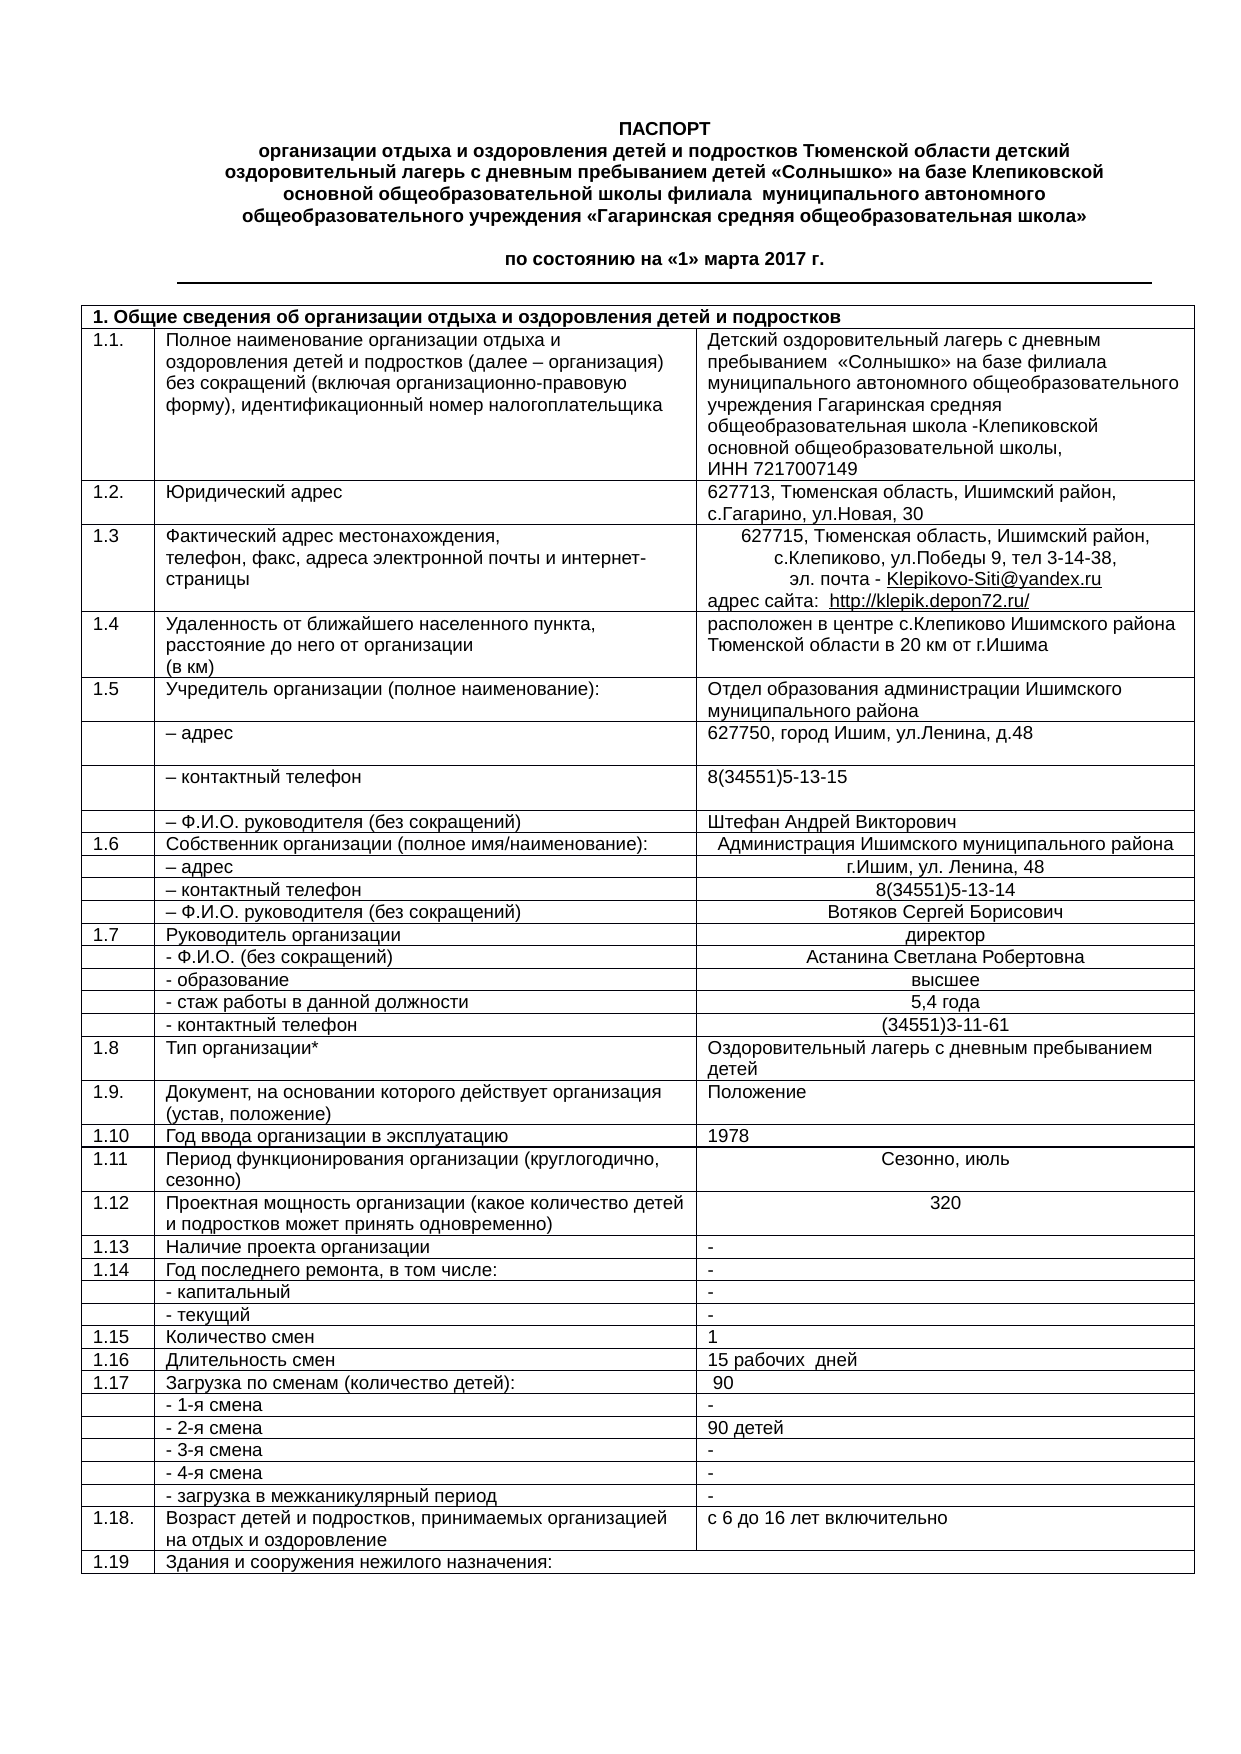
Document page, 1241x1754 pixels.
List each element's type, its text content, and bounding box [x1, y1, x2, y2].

table_cell 1.12 [82, 1192, 154, 1235]
table_cell - текущий [155, 1304, 696, 1325]
table_cell [82, 991, 154, 1013]
table_cell Сезонно, июль [697, 1148, 1194, 1191]
table_cell 1 [697, 1326, 1194, 1348]
table_cell - образование [155, 969, 696, 990]
table_cell Штефан Андрей Викторович [697, 811, 1194, 832]
table_cell 1.16 [82, 1349, 154, 1370]
table_cell 8(34551)5-13-15 [697, 766, 1194, 809]
table_cell 320 [697, 1192, 1194, 1235]
table_cell Оздоровительный лагерь с дневным пребыванием детей [697, 1037, 1194, 1080]
table_cell Загрузка по сменам (количество детей): [155, 1371, 696, 1393]
table_cell [82, 878, 154, 900]
table_cell [82, 1417, 154, 1438]
table_cell Год последнего ремонта, в том числе: [155, 1259, 696, 1280]
table_cell 15 рабочих дней [697, 1349, 1194, 1370]
table_cell 1.13 [82, 1236, 154, 1257]
table_cell Астанина Светлана Робертовна [697, 946, 1194, 968]
table_cell Собственник организации (полное имя/наименование): [155, 833, 696, 855]
table_cell - [697, 1259, 1194, 1280]
table_cell 1.9. [82, 1081, 154, 1124]
table_cell Юридический адрес [155, 481, 696, 524]
table_cell Здания и сооружения нежилого назначения: [155, 1551, 1194, 1573]
table_cell - [697, 1462, 1194, 1483]
table_cell Положение [697, 1081, 1194, 1124]
table_cell высшее [697, 969, 1194, 990]
table_cell 627715, Тюменская область, Ишимский район, с.Клепиково, ул.Победы 9, тел 3-14-38, эл. почта - Klepikovo-Siti@yandex.ru адрес сайта: http://klepik.depon72.ru/ [697, 525, 1194, 611]
table_cell [82, 969, 154, 990]
table_cell Полное наименование организации отдыха и оздоровления детей и подростков (далее – организация) без сокращений (включая организационно-правовую форму), идентификационный номер налогоплательщика [155, 329, 696, 480]
table_cell - 2-я смена [155, 1417, 696, 1438]
table_cell 1.15 [82, 1326, 154, 1348]
table_cell Детский оздоровительный лагерь с дневным пребыванием «Солнышко» на базе филиала муниципального автономного общеобразовательного учреждения Гагаринская средняя общеобразовательная школа -Клепиковской основной общеобразовательной школы, ИНН 7217007149 [697, 329, 1194, 480]
table_cell – Ф.И.О. руководителя (без сокращений) [155, 811, 696, 832]
table_cell - [697, 1394, 1194, 1416]
text по состоянию на «1» марта 2017 г. [177, 247, 1152, 282]
table_cell Год ввода организации в эксплуатацию [155, 1125, 696, 1146]
table_cell (34551)3-11-61 [697, 1014, 1194, 1036]
table_cell - стаж работы в данной должности [155, 991, 696, 1013]
table_cell 1.1. [82, 329, 154, 480]
table_cell 627750, город Ишим, ул.Ленина, д.48 [697, 722, 1194, 765]
table_cell - [697, 1304, 1194, 1325]
table_cell 90 [697, 1371, 1194, 1393]
table_cell Количество смен [155, 1326, 696, 1348]
table_cell г.Ишим, ул. Ленина, 48 [697, 856, 1194, 877]
table_cell - капитальный [155, 1281, 696, 1303]
table_cell 1.4 [82, 612, 154, 677]
table_cell 1978 [697, 1125, 1194, 1146]
table_cell расположен в центре с.Клепиково Ишимского района Тюменской области в 20 км от г.Ишима [697, 612, 1194, 677]
table_cell [82, 1014, 154, 1036]
table_cell Тип организации* [155, 1037, 696, 1080]
table_cell Наличие проекта организации [155, 1236, 696, 1257]
table_cell Возраст детей и подростков, принимаемых организацией на отдых и оздоровление [155, 1507, 696, 1550]
table_cell 1.10 [82, 1125, 154, 1146]
table_cell - загрузка в межканикулярный период [155, 1485, 696, 1506]
table_cell Период функционирования организации (круглогодично, сезонно) [155, 1148, 696, 1191]
table_cell – адрес [155, 856, 696, 877]
table_cell - 3-я смена [155, 1439, 696, 1461]
table_cell Учредитель организации (полное наименование): [155, 678, 696, 721]
table_cell Руководитель организации [155, 924, 696, 945]
table_cell 1.8 [82, 1037, 154, 1080]
table_cell [82, 856, 154, 877]
table_cell 1.14 [82, 1259, 154, 1280]
table_cell Длительность смен [155, 1349, 696, 1370]
table_cell [82, 901, 154, 922]
table_cell 627713, Тюменская область, Ишимский район, с.Гагарино, ул.Новая, 30 [697, 481, 1194, 524]
table_cell – контактный телефон [155, 766, 696, 809]
table_cell 1.17 [82, 1371, 154, 1393]
table_cell Фактический адрес местонахождения, телефон, факс, адреса электронной почты и интернет-страницы [155, 525, 696, 611]
table_cell Удаленность от ближайшего населенного пункта, расстояние до него от организации (в км) [155, 612, 696, 677]
table_cell [82, 1439, 154, 1461]
table_cell [82, 1304, 154, 1325]
table_cell - [697, 1236, 1194, 1257]
table_cell 5,4 года [697, 991, 1194, 1013]
table_cell [82, 1394, 154, 1416]
table_cell - 1-я смена [155, 1394, 696, 1416]
table_cell – контактный телефон [155, 878, 696, 900]
table_cell 1.19 [82, 1551, 154, 1573]
table_cell Вотяков Сергей Борисович [697, 901, 1194, 922]
table_cell 1.3 [82, 525, 154, 611]
text организации отдыха и оздоровления детей и подростков Тюменской области детский оздоровительный лагерь с дневным пребыванием детей «Солнышко» на базе Клепиковской основной общеобразовательной школы филиала муниципального автономного общеобразовательного учреждения «Гагаринская средняя общеобразовательная школа» [177, 140, 1152, 226]
table_cell - [697, 1439, 1194, 1461]
table_cell [82, 1462, 154, 1483]
table_cell - 4-я смена [155, 1462, 696, 1483]
table_header 1. Общие сведения об организации отдыха и оздоровления детей и подростков [82, 306, 1194, 328]
table_cell Проектная мощность организации (какое количество детей и подростков может принять одновременно) [155, 1192, 696, 1235]
table_cell Администрация Ишимского муниципального района [697, 833, 1194, 855]
table_cell 1.6 [82, 833, 154, 855]
table_cell 1.7 [82, 924, 154, 945]
text ПАСПОРТ [177, 118, 1152, 140]
table_cell – Ф.И.О. руководителя (без сокращений) [155, 901, 696, 922]
table_cell [82, 1281, 154, 1303]
table_cell 1.11 [82, 1148, 154, 1191]
table_cell [82, 722, 154, 765]
table_cell - Ф.И.О. (без сокращений) [155, 946, 696, 968]
table_cell 1.2. [82, 481, 154, 524]
table_cell [82, 946, 154, 968]
table_cell 8(34551)5-13-14 [697, 878, 1194, 900]
table_cell [82, 811, 154, 832]
table_cell - [697, 1485, 1194, 1506]
table_cell [82, 1485, 154, 1506]
table_cell - [697, 1281, 1194, 1303]
table_cell с 6 до 16 лет включительно [697, 1507, 1194, 1550]
table_cell 90 детей [697, 1417, 1194, 1438]
table_cell – адрес [155, 722, 696, 765]
table_cell [82, 766, 154, 809]
table_cell директор [697, 924, 1194, 945]
table_cell Документ, на основании которого действует организация (устав, положение) [155, 1081, 696, 1124]
table_cell 1.5 [82, 678, 154, 721]
table_cell 1.18. [82, 1507, 154, 1550]
table_cell - контактный телефон [155, 1014, 696, 1036]
table_cell Отдел образования администрации Ишимского муниципального района [697, 678, 1194, 721]
